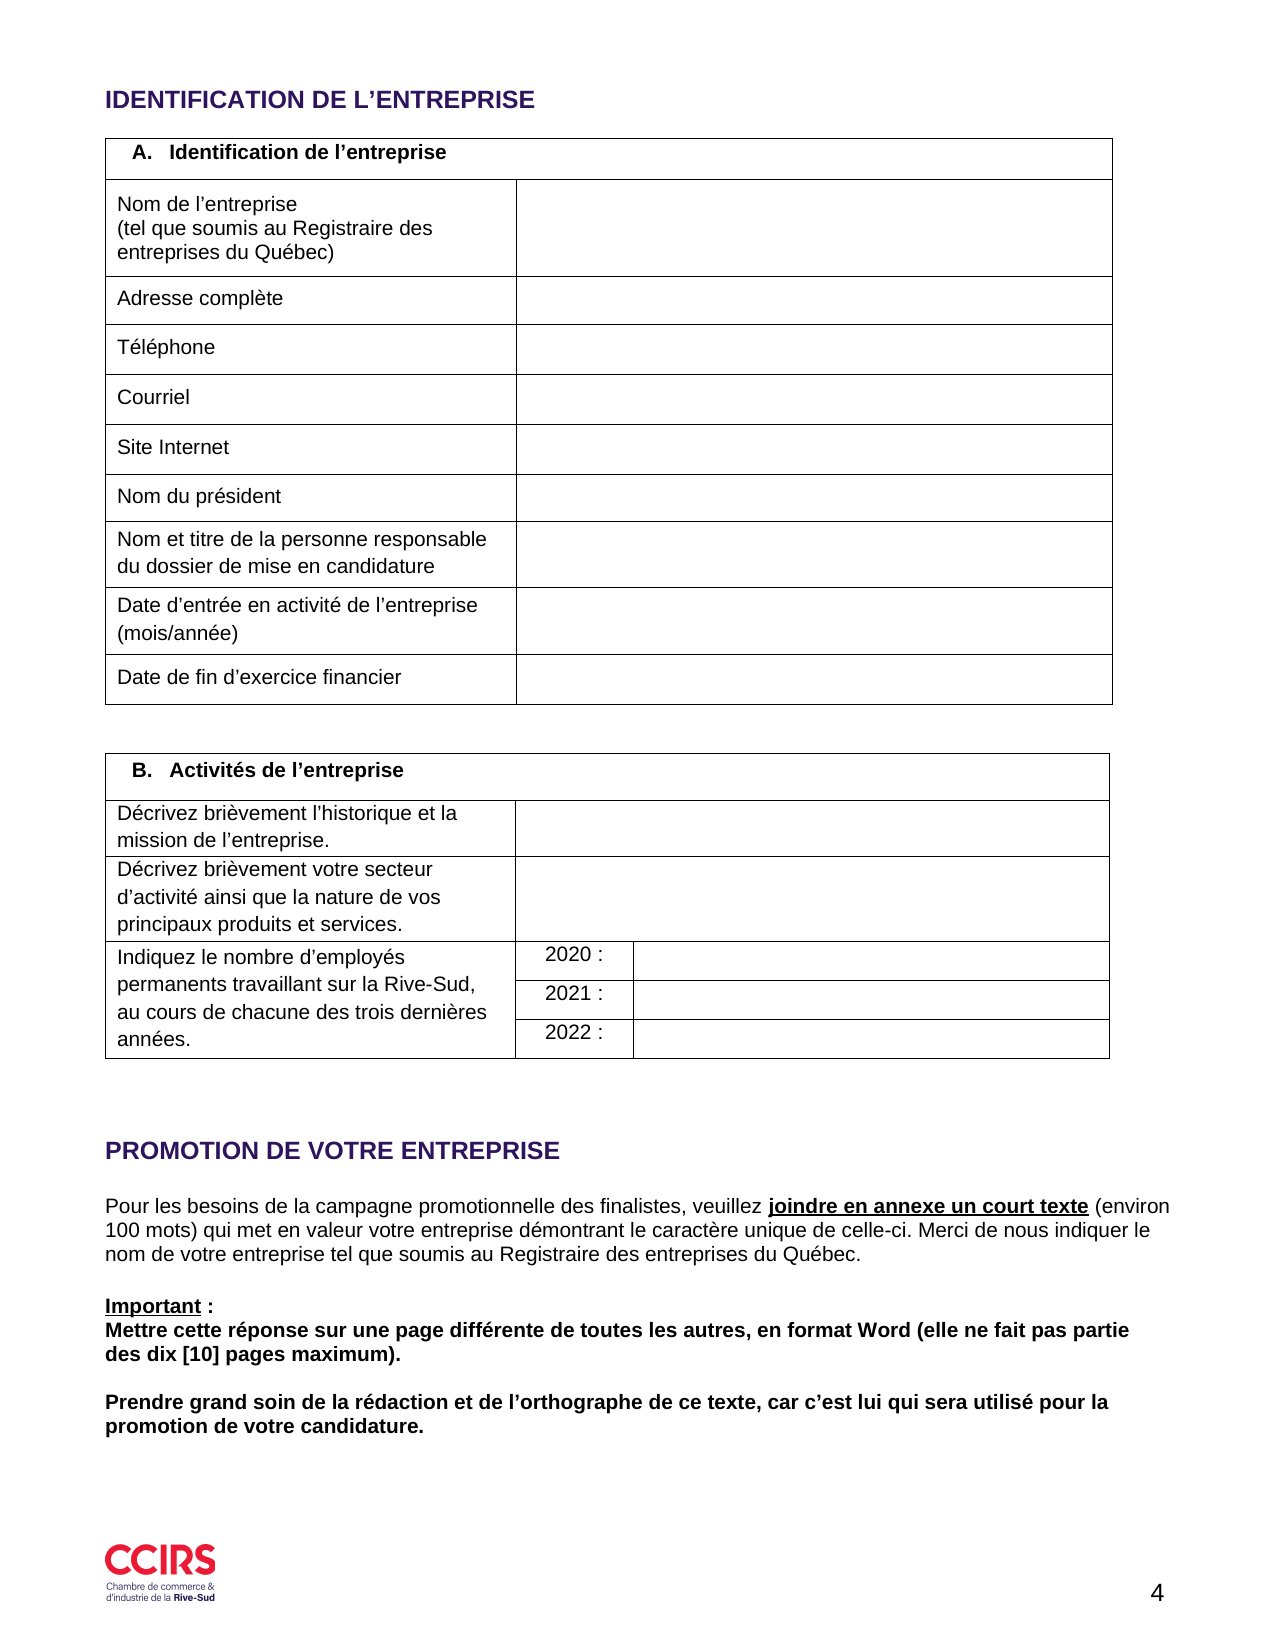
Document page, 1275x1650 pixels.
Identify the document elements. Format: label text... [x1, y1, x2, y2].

table_cell Courriel [106, 375, 516, 423]
table_cell Site Internet [106, 425, 516, 473]
table_cell [517, 277, 1112, 324]
text Promotion de votre entreprise [105, 1136, 1172, 1165]
table_cell Date d’entrée en activité de l’entreprise (mois/année) [106, 588, 516, 654]
table_header Activités de l’entreprise [106, 754, 1109, 799]
table_header Identification de l’entreprise [106, 139, 1112, 179]
table_cell Adresse complète [106, 277, 516, 324]
table_cell [516, 857, 1109, 941]
table_cell 2020 : [516, 942, 633, 980]
text Mettre cette réponse sur une page différente de toutes les autres, en format Word (elle ne fait pas partie des dix [10] pages maximum). [105, 1318, 1172, 1366]
table_cell [516, 801, 1109, 856]
table_cell [517, 655, 1112, 704]
text Pour les besoins de la campagne promotionnelle des finalistes, veuillez joindre en annexe un court texte (environ 100 mots) qui met en valeur votre entreprise démontrant le caractère unique de celle-ci. Merci de nous indiquer le nom de votre entreprise tel que soumis au Registraire des entreprises du Québec. [105, 1193, 1172, 1265]
text Identification de l’entreprise [105, 85, 1172, 114]
table_cell [517, 522, 1112, 587]
table_cell [517, 180, 1112, 276]
table_cell [517, 425, 1112, 473]
text Prendre grand soin de la rédaction et de l’orthographe de ce texte, car c’est lui qui sera utilisé pour la promotion de votre candidature. [105, 1390, 1172, 1438]
table_cell Date de fin d’exercice financier [106, 655, 516, 704]
table_cell [517, 475, 1112, 521]
table_cell Téléphone [106, 325, 516, 374]
table_cell Indiquez le nombre d’employés permanents travaillant sur la Rive-Sud, au cours de chacune des trois dernières années. [106, 942, 515, 1058]
table_cell 2021 : [516, 981, 633, 1019]
picture [105, 1544, 215, 1601]
table_cell Nom de l’entreprise (tel que soumis au Registraire des entreprises du Québec) [106, 180, 516, 276]
table_cell Nom du président [106, 475, 516, 521]
table_cell [517, 325, 1112, 374]
table_cell [517, 375, 1112, 423]
text Important : [105, 1294, 1172, 1318]
table_cell Nom et titre de la personne responsable du dossier de mise en candidature [106, 522, 516, 587]
table_cell Décrivez brièvement votre secteur d’activité ainsi que la nature de vos principaux produits et services. [106, 857, 515, 941]
table_cell [634, 1020, 1109, 1058]
table_cell Décrivez brièvement l’historique et la mission de l’entreprise. [106, 801, 515, 856]
table_cell [634, 981, 1109, 1019]
table_cell [634, 942, 1109, 980]
table_cell [517, 588, 1112, 654]
table_cell 2022 : [516, 1020, 633, 1058]
